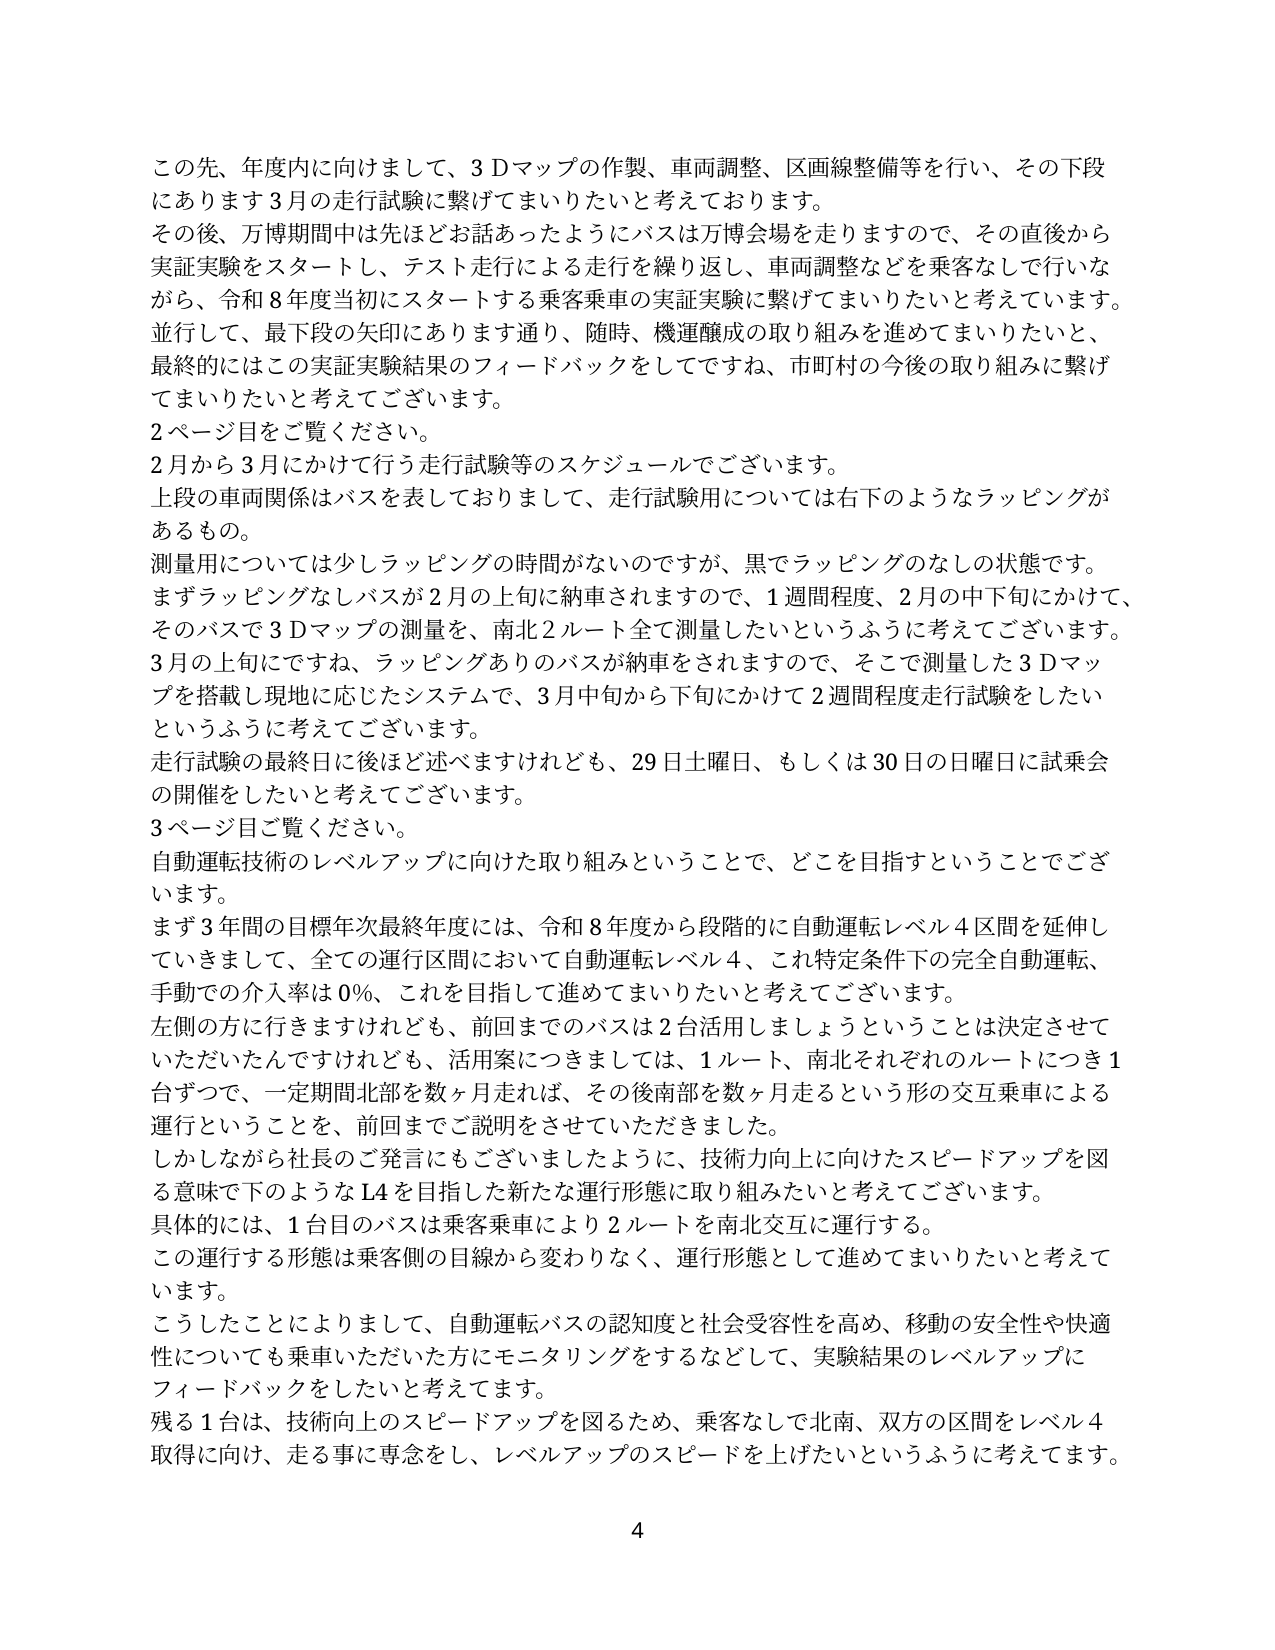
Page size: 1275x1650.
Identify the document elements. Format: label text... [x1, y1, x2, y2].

text 具体的には、1台目のバスは乗客乗車により2ルートを南北交互に運行する。 [150, 1207, 1125, 1240]
text その後、万博期間中は先ほどお話あったようにバスは万博会場を走りますので、その直後から実証実験をスタートし、テスト走行による走行を繰り返し、車両調整などを乗客なしで行いながら、令和8年度当初にスタートする乗客乗車の実証実験に繋げてまいりたいと考えています。 [150, 216, 1125, 315]
text この運行する形態は乗客側の目線から変わりなく、運行形態として進めてまいりたいと考えています。 [150, 1240, 1125, 1306]
text 測量用については少しラッピングの時間がないのですが、黒でラッピングのなしの状態です。 [150, 546, 1125, 579]
text 走行試験の最終日に後ほど述べますけれども、29日土曜日、もしくは30日の日曜日に試乗会の開催をしたいと考えてございます。 [150, 744, 1125, 810]
text 2月から3月にかけて行う走行試験等のスケジュールでございます。 [150, 447, 1125, 480]
text 残る1台は、技術向上のスピードアップを図るため、乗客なしで北南、双方の区間をレベル４取得に向け、走る事に専念をし、レベルアップのスピードを上げたいというふうに考えてます。 [150, 1404, 1125, 1470]
text こうしたことによりまして、自動運転バスの認知度と社会受容性を高め、移動の安全性や快適性についても乗車いただいた方にモニタリングをするなどして、実験結果のレベルアップにフィードバックをしたいと考えてます。 [150, 1306, 1125, 1404]
text 左側の方に行きますけれども、前回までのバスは2台活用しましょうということは決定させていただいたんですけれども、活用案につきましては、1ルート、南北それぞれのルートにつき1台ずつで、一定期間北部を数ヶ月走れば、その後南部を数ヶ月走るという形の交互乗車による運行ということを、前回までご説明をさせていただきました。 [150, 1008, 1125, 1141]
text 2ページ目をご覧ください。 [150, 414, 1125, 447]
text 3ページ目ご覧ください。 [150, 810, 1125, 843]
text まずラッピングなしバスが2月の上旬に納車されますので、1週間程度、2月の中下旬にかけて、そのバスで3Ｄマップの測量を、南北２ルート全て測量したいというふうに考えてございます。 [150, 579, 1125, 645]
text この先、年度内に向けまして、3Ｄマップの作製、車両調整、区画線整備等を行い、その下段にあります3月の走行試験に繋げてまいりたいと考えております。 [150, 150, 1125, 216]
text 並行して、最下段の矢印にあります通り、随時、機運醸成の取り組みを進めてまいりたいと、最終的にはこの実証実験結果のフィードバックをしてですね、市町村の今後の取り組みに繋げてまいりたいと考えてございます。 [150, 315, 1125, 414]
text しかしながら社長のご発言にもございましたように、技術力向上に向けたスピードアップを図る意味で下のようなL4を目指した新たな運行形態に取り組みたいと考えてございます。 [150, 1141, 1125, 1207]
text まず3年間の目標年次最終年度には、令和8年度から段階的に自動運転レベル４区間を延伸していきまして、全ての運行区間において自動運転レベル４、これ特定条件下の完全自動運転、手動での介入率は0％、これを目指して進めてまいりたいと考えてございます。 [150, 909, 1125, 1008]
text 自動運転技術のレベルアップに向けた取り組みということで、どこを目指すということでございます。 [150, 843, 1125, 909]
text 3月の上旬にですね、ラッピングありのバスが納車をされますので、そこで測量した3Ｄマップを搭載し現地に応じたシステムで、3月中旬から下旬にかけて2週間程度走行試験をしたいというふうに考えてございます。 [150, 645, 1125, 744]
text 上段の車両関係はバスを表しておりまして、走行試験用については右下のようなラッピングがあるもの。 [150, 480, 1125, 546]
